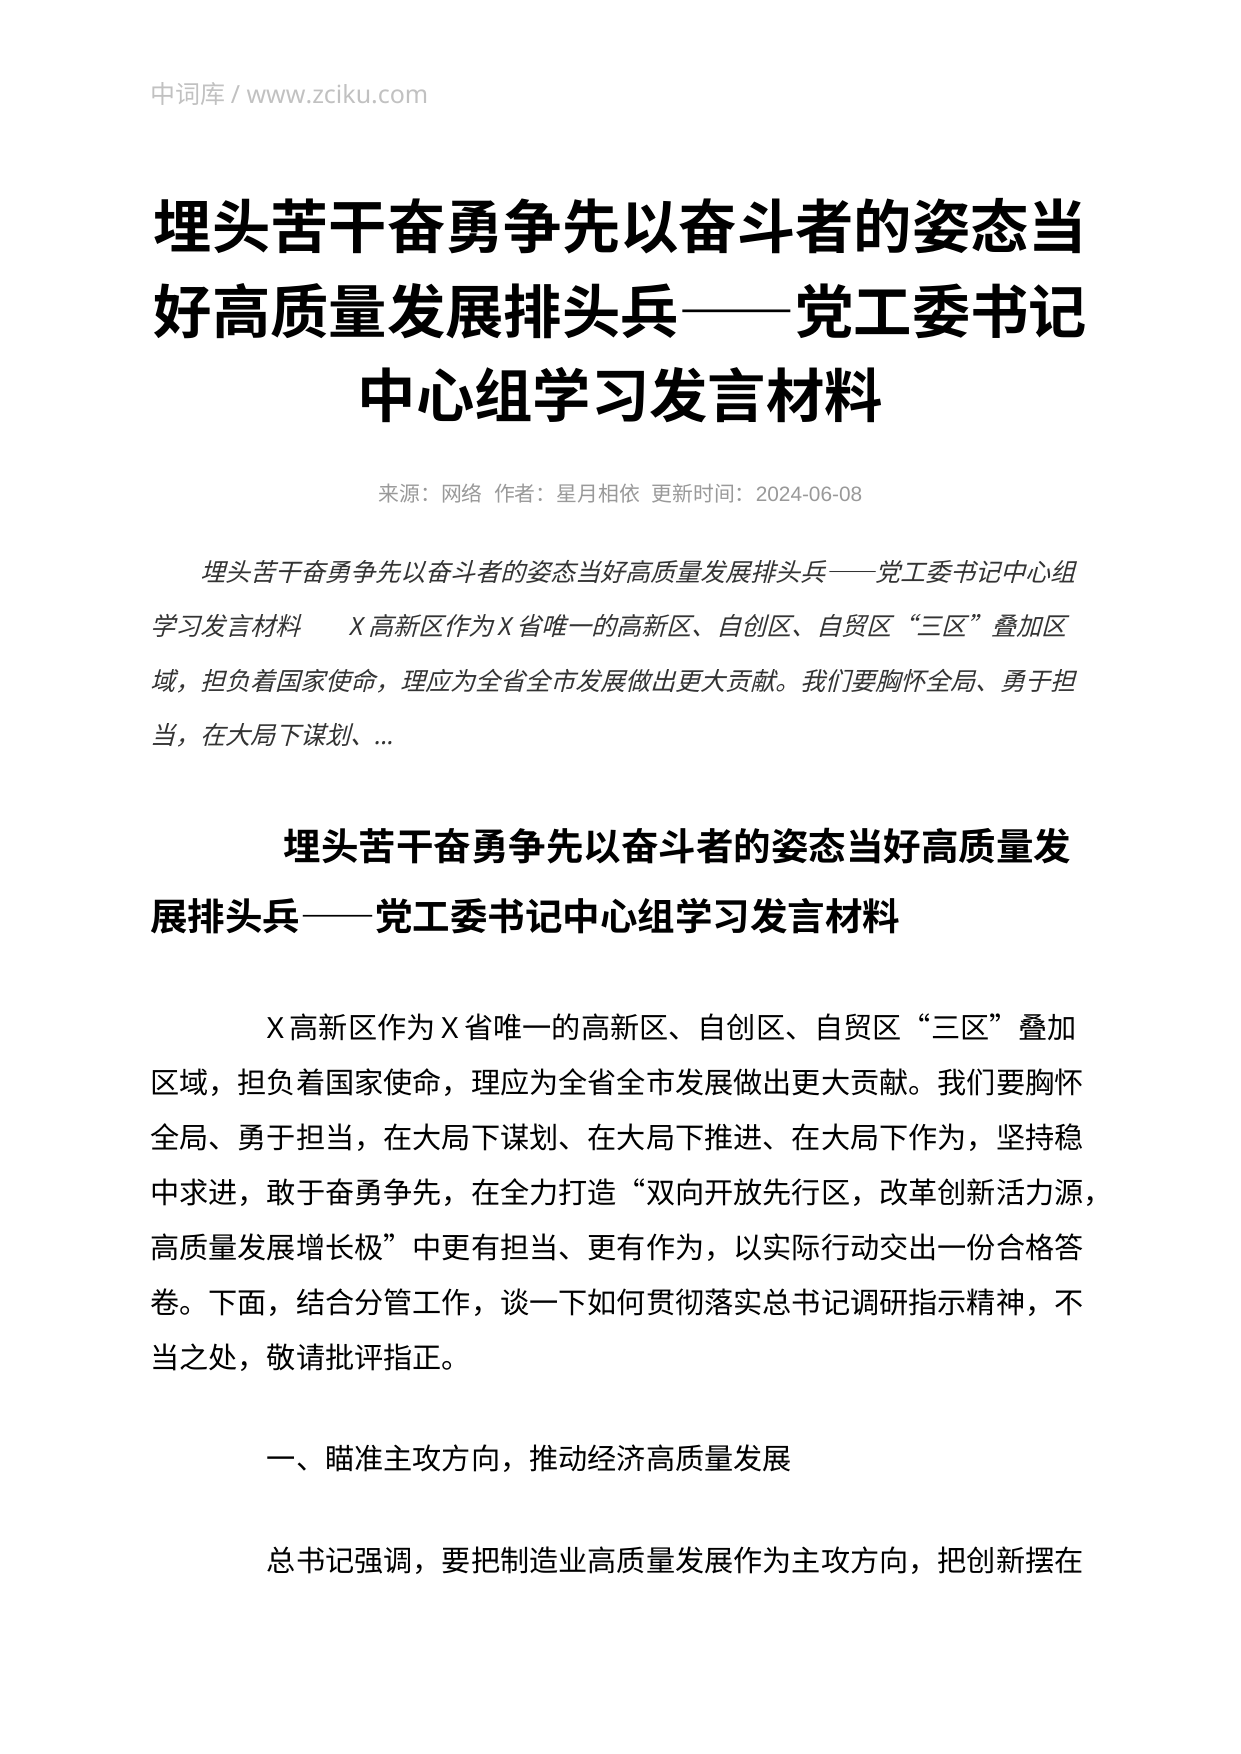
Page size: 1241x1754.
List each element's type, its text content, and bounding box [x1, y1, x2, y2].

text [150, 1538, 1090, 1580]
text X高新区作为X省唯一的高新区、自创区、自贸区“三区”叠加区域，担负着国家使命，理应为全省全市发展做出更大贡献。我们要胸怀全局、勇于担当，在大局下谋划、在大局下推进、在大局下作为，坚持稳中求进，敢于奋勇争先，在全力打造“双向开放先行区，改革创新活力源，高质量发展增长极”中更有担当、更有作为，以实际行动交出一份合格答卷。下面，结合分管工作，谈一下如何贯彻落实总书记调研指示精神，不当之处，敬请批评指正。 [150, 1005, 1090, 1376]
text 埋头苦干奋勇争先以奋斗者的姿态当好高质量发展排头兵——党工委书记中心组学习发言材料 X高新区作为X省唯一的高新区、自创区、自贸区“三区”叠加区域，担负着国家使命，理应为全省全市发展做出更大贡献。我们要胸怀全局、勇于担当，在大局下谋划、... [150, 552, 1090, 752]
text 来源：网络 作者：星月相依 更新时间：2024-06-08 [150, 482, 1090, 506]
text 一、瞄准主攻方向，推动经济高质量发展 [150, 1436, 1090, 1478]
subtitle 埋头苦干奋勇争先以奋斗者的姿态当好高质量发展排头兵——党工委书记中心组学习发言材料 [150, 181, 1090, 435]
text 埋头苦干奋勇争先以奋斗者的姿态当好高质量发展排头兵——党工委书记中心组学习发言材料 [150, 817, 1090, 942]
